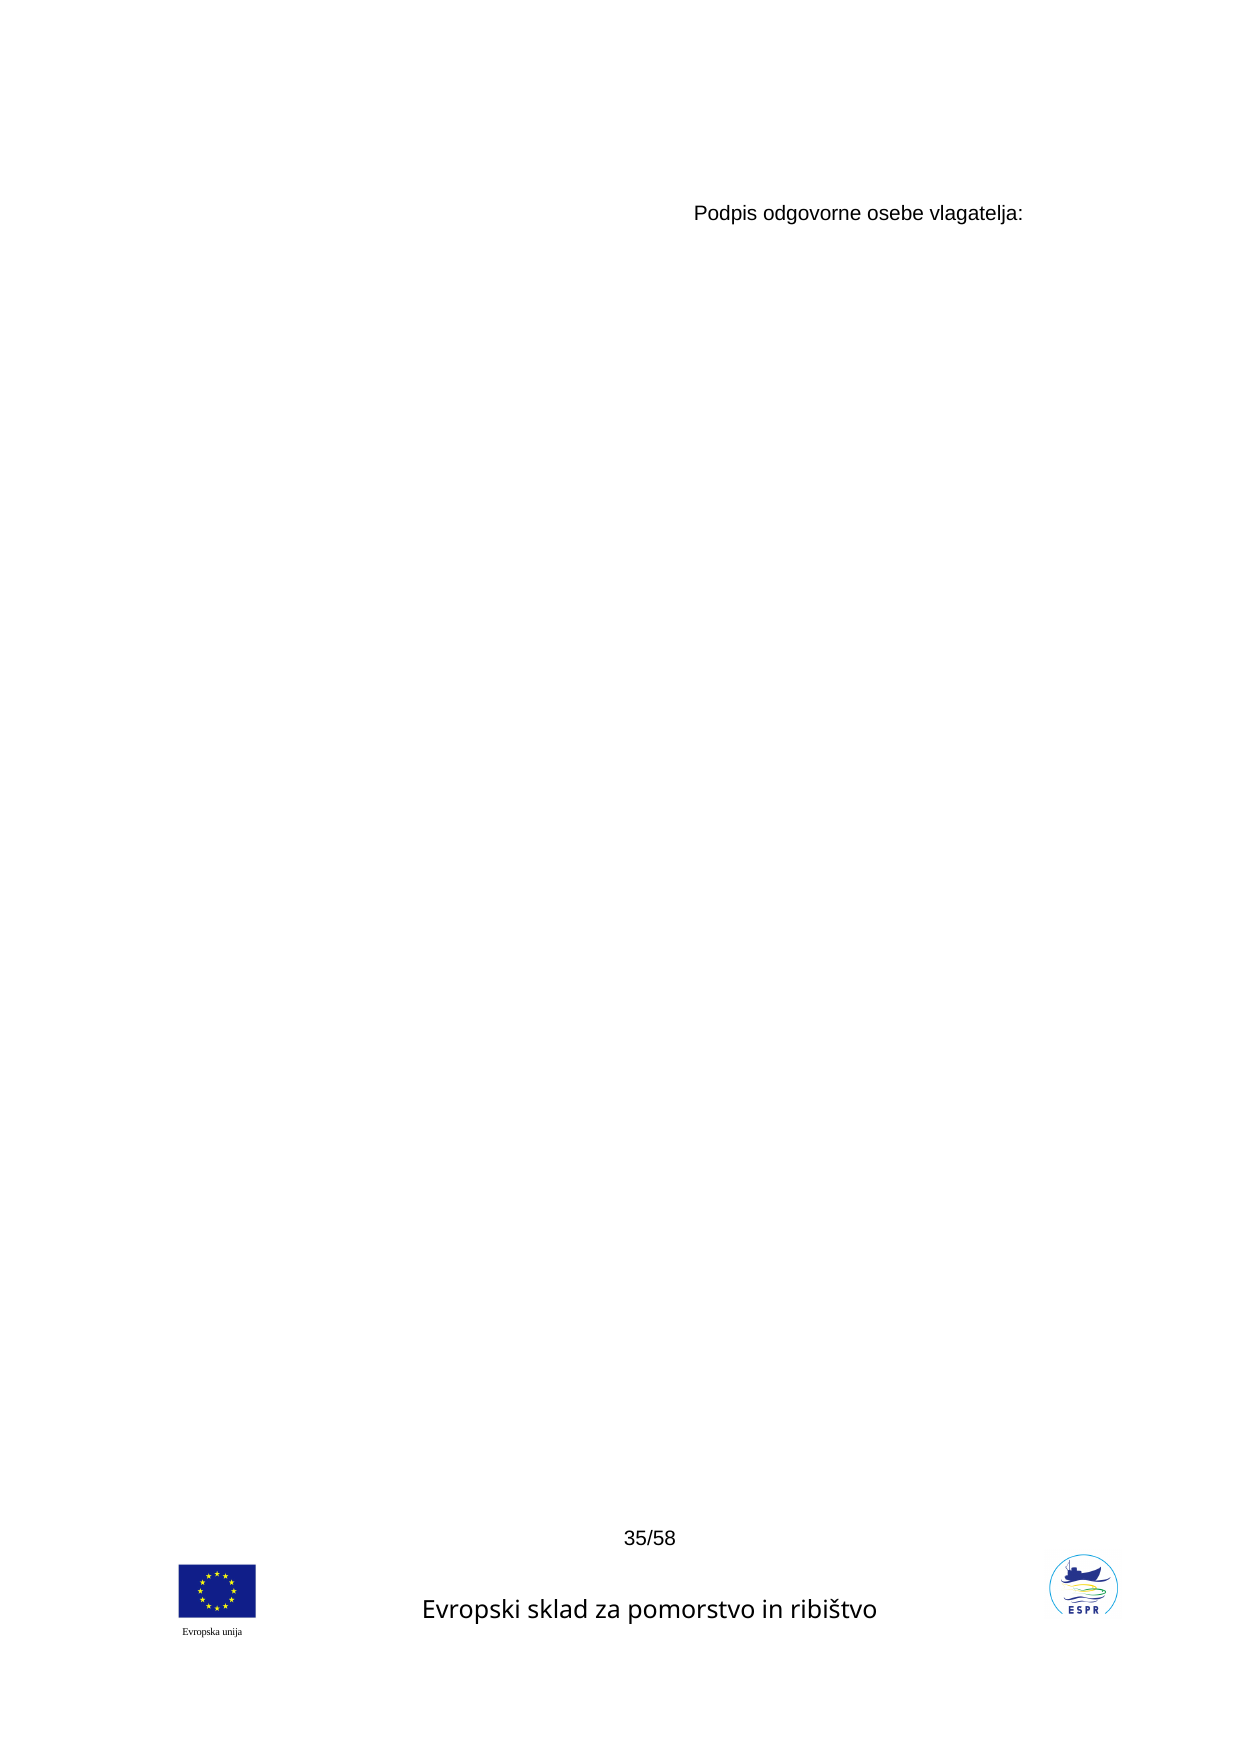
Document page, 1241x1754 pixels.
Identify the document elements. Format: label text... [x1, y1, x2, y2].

text Podpis odgovorne osebe vlagatelja: [693, 201, 1152, 225]
picture [1044, 1549, 1123, 1619]
picture [177, 1563, 257, 1619]
